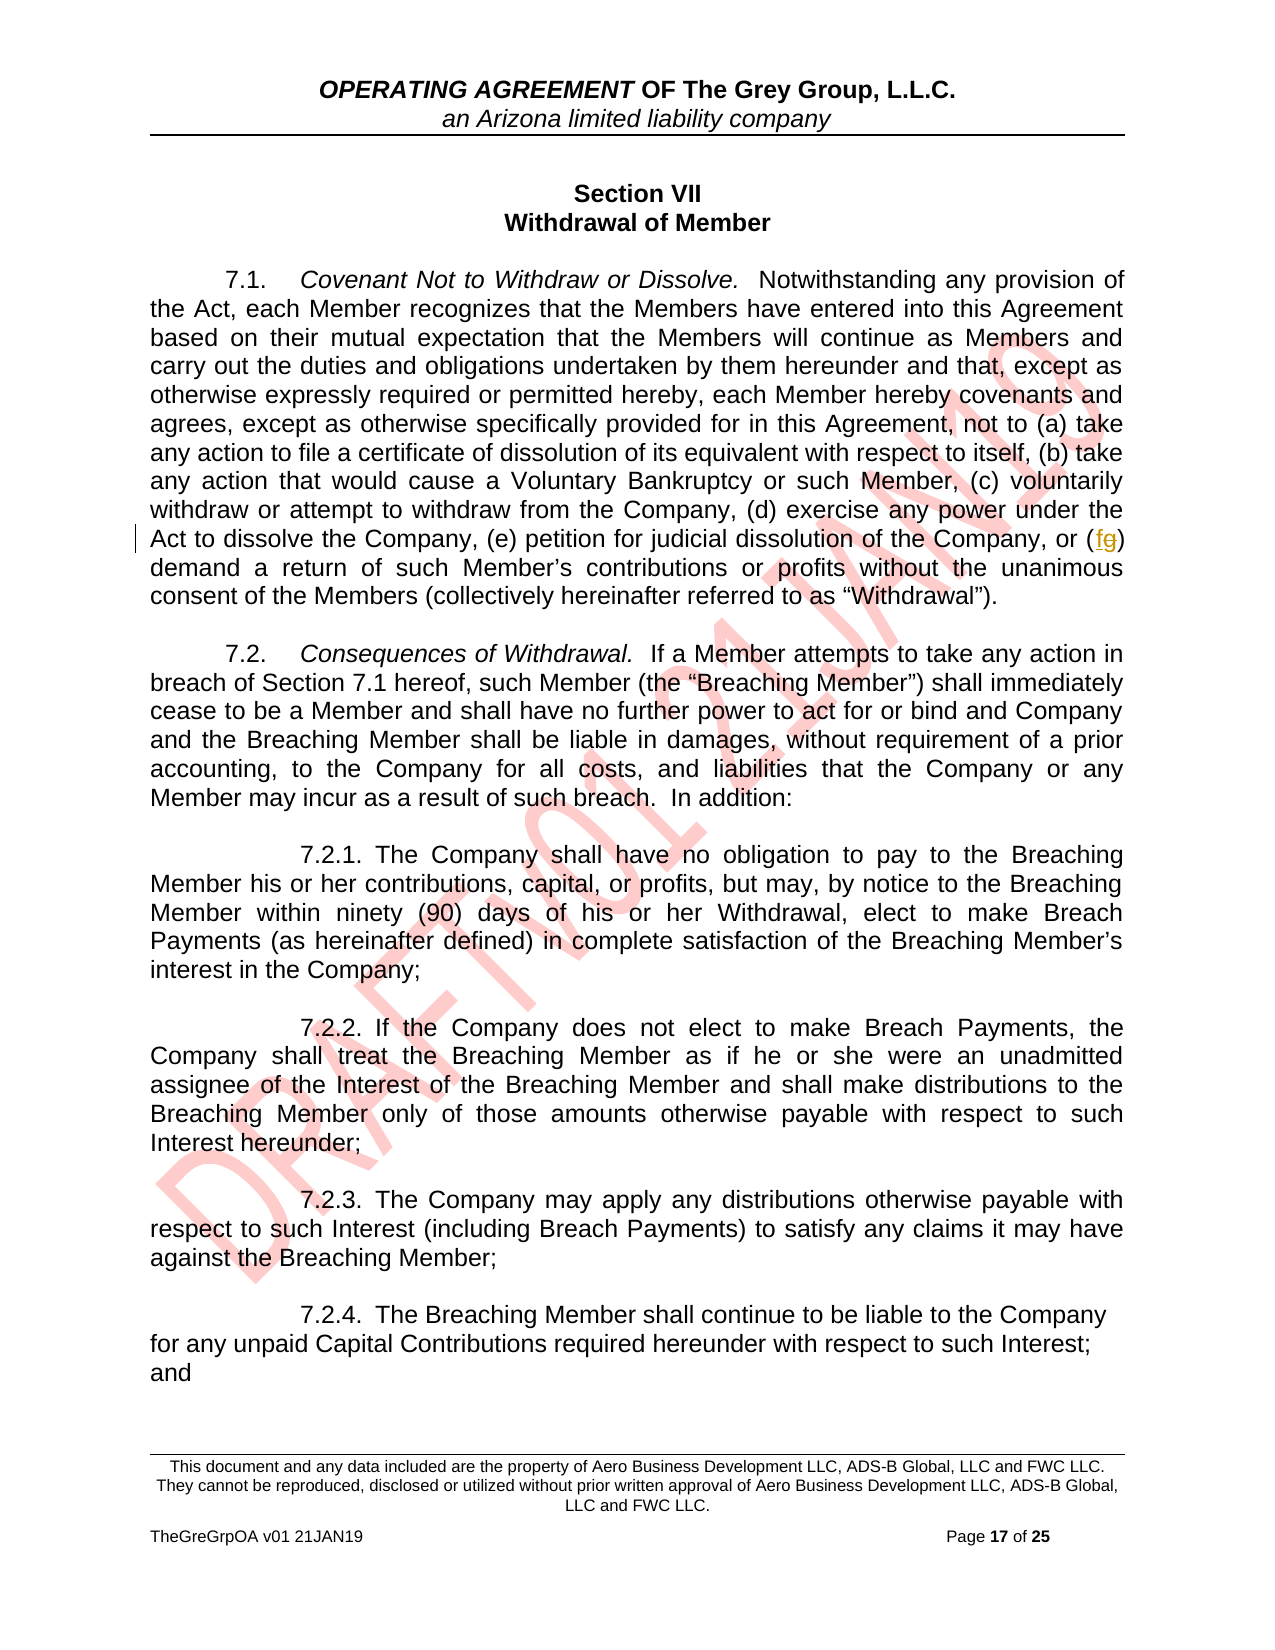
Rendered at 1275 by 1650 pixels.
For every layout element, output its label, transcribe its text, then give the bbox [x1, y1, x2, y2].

text 7.2.1. The Company shall have no obligation to pay to the Breaching Member his or her contributions, capital, or profits, but may, by notice to the Breaching Member within ninety (90) days of his or her Withdrawal, elect to make Breach Payments (as hereinafter defined) in complete satisfaction of the Breaching Member’s interest in the Company; [150, 840, 1125, 984]
text 7.2.3. The Company may apply any distributions otherwise payable with respect to such Interest (including Breach Payments) to satisfy any claims it may have against the Breaching Member; [150, 1185, 1125, 1271]
text 7.2.2. If the Company does not elect to make Breach Payments, the Company shall treat the Breaching Member as if he or she were an unadmitted assignee of the Interest of the Breaching Member and shall make distributions to the Breaching Member only of those amounts otherwise payable with respect to such Interest hereunder; [150, 1012, 1125, 1156]
text 7.1. Covenant Not to Withdraw or Dissolve. Notwithstanding any provision of the Act, each Member recognizes that the Members have entered into this Agreement based on their mutual expectation that the Members will continue as Members and carry out the duties and obligations undertaken by them hereunder and that, except as otherwise expressly required or permitted hereby, each Member hereby covenants and agrees, except as otherwise specifically provided for in this Agreement, not to (a) take any action to file a certificate of dissolution of its equivalent with respect to itself, (b) take any action that would cause a Voluntary Bankruptcy or such Member, (c) voluntarily withdraw or attempt to withdraw from the Company, (d) exercise any power under the Act to dissolve the Company, (e) petition for judicial dissolution of the Company, or () demand a return of such Member’s contributions or profits without the unanimous consent of the Members (collectively hereinafter referred to as “Withdrawal”). [150, 265, 1125, 610]
text 7.2. Consequences of Withdrawal. If a Member attempts to take any action in breach of Section 7.1 hereof, such Member (the “Breaching Member”) shall immediately cease to be a Member and shall have no further power to act for or bind and Company and the Breaching Member shall be liable in damages, without requirement of a prior accounting, to the Company for all costs, and liabilities that the Company or any Member may incur as a result of such breach. In addition: [150, 639, 1125, 811]
text 7.2.4. The Breaching Member shall continue to be liable to the Company for any unpaid Capital Contributions required hereunder with respect to such Interest; and [150, 1300, 1125, 1386]
text Withdrawal of Member [150, 207, 1125, 236]
text Section VII [150, 179, 1125, 207]
